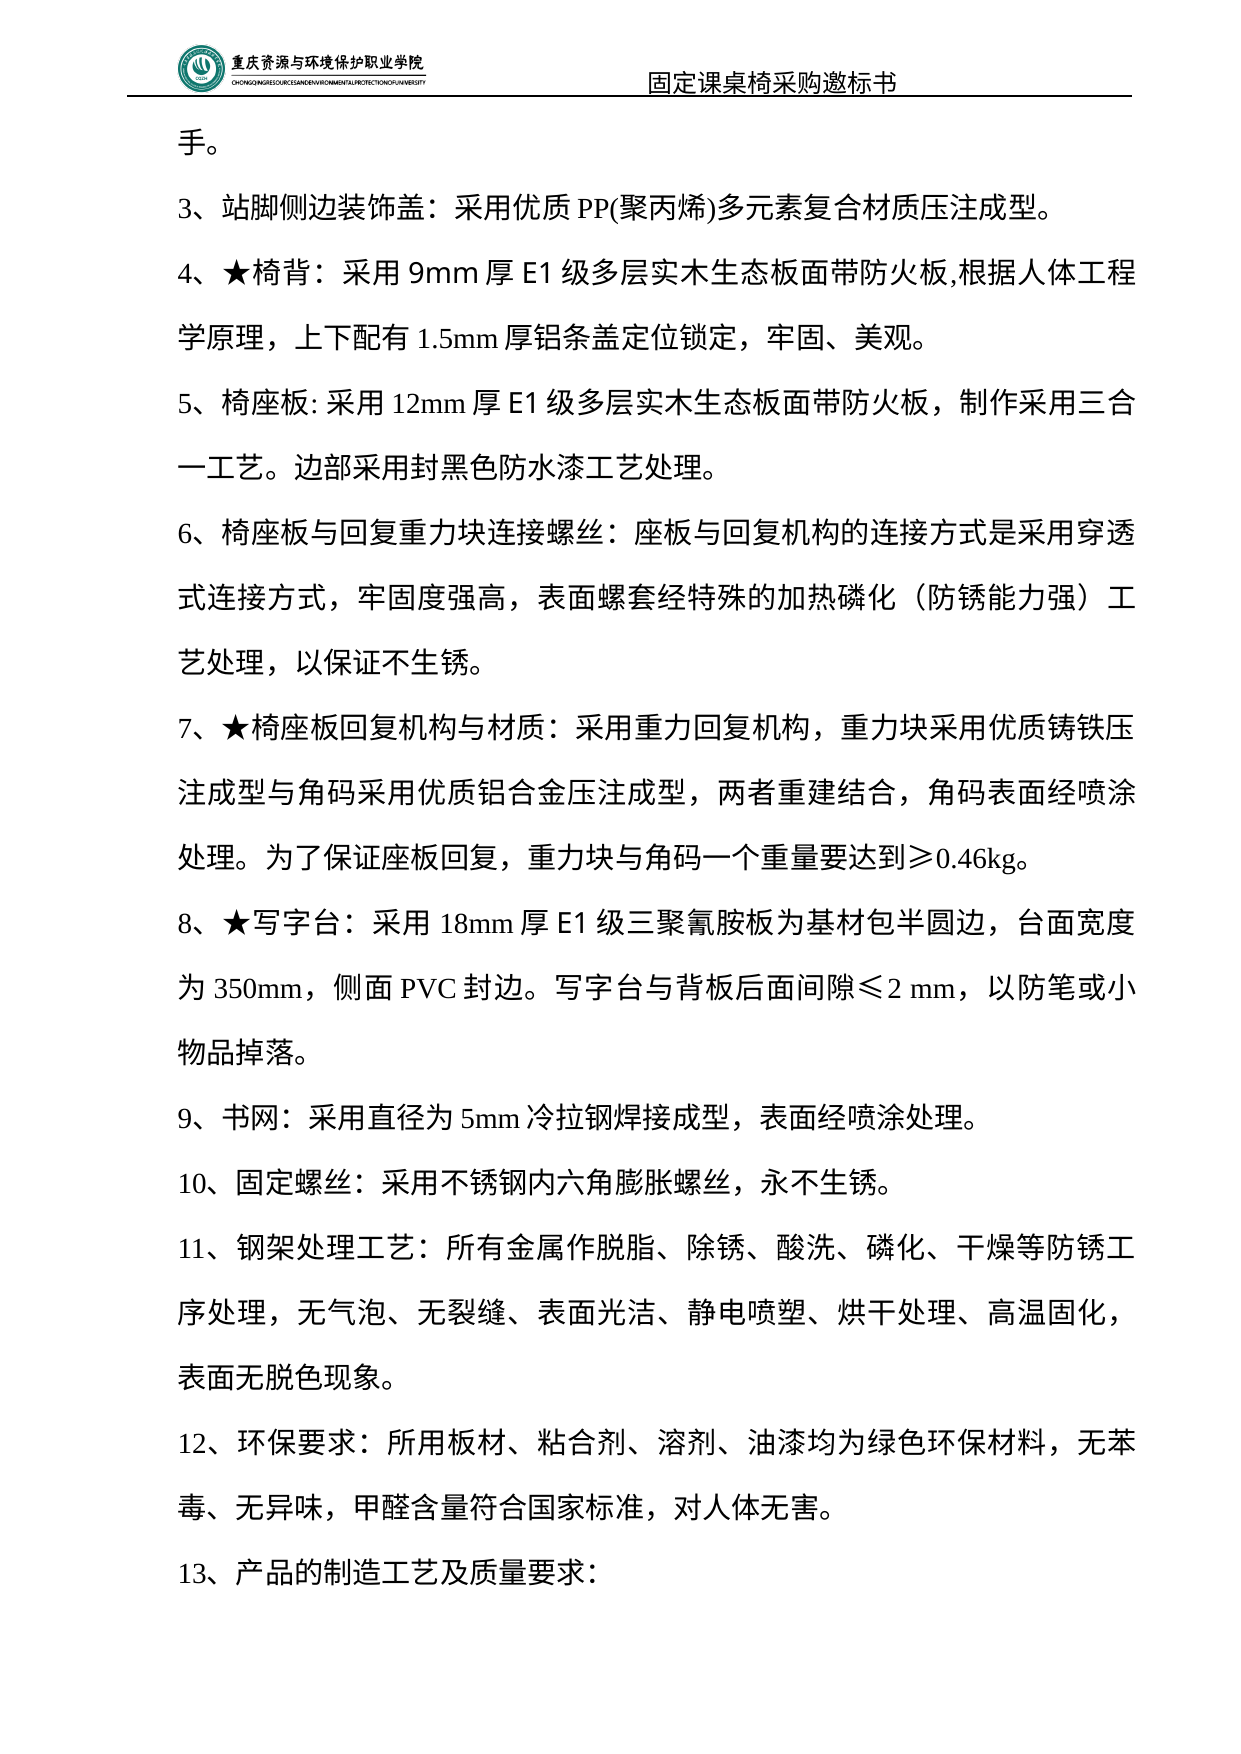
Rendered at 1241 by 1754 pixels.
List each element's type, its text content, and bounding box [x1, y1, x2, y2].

text 4、★椅背：采用9mm厚E1级多层实木生态板面带防火板,根据人体工程学原理，上下配有1.5mm厚铝条盖定位锁定，牢固、美观。 [177, 239, 1137, 369]
text 10、固定螺丝：采用不锈钢内六角膨胀螺丝，永不生锈。 [177, 1149, 1137, 1214]
text 7、★椅座板回复机构与材质：采用重力回复机构，重力块采用优质铸铁压注成型与角码采用优质铝合金压注成型，两者重建结合，角码表面经喷涂处理。为了保证座板回复，重力块与角码一个重量要达到≥0.46kg。 [177, 694, 1137, 889]
picture [177, 44, 427, 93]
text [177, 109, 1137, 174]
text 9、书网：采用直径为5mm冷拉钢焊接成型，表面经喷涂处理。 [177, 1084, 1137, 1149]
text 8、★写字台：采用18mm厚E1级三聚氰胺板为基材包半圆边，台面宽度为350mm，侧面PVC封边。写字台与背板后面间隙≤2 mm，以防笔或小物品掉落。 [177, 889, 1137, 1084]
text 3、站脚侧边装饰盖：采用优质PP(聚丙烯)多元素复合材质压注成型。 [177, 174, 1137, 239]
text 5、椅座板: 采用12mm厚E1级多层实木生态板面带防火板，制作采用三合一工艺。边部采用封黑色防水漆工艺处理。 [177, 369, 1137, 499]
text 6、椅座板与回复重力块连接螺丝：座板与回复机构的连接方式是采用穿透式连接方式，牢固度强高，表面螺套经特殊的加热磷化（防锈能力强）工艺处理，以保证不生锈。 [177, 499, 1137, 694]
text 13、产品的制造工艺及质量要求： [177, 1539, 1137, 1604]
text 11、钢架处理工艺：所有金属作脱脂、除锈、酸洗、磷化、干燥等防锈工序处理，无气泡、无裂缝、表面光洁、静电喷塑、烘干处理、高温固化，表面无脱色现象。 [177, 1214, 1137, 1409]
text 12、环保要求：所用板材、粘合剂、溶剂、油漆均为绿色环保材料，无苯毒、无异味，甲醛含量符合国家标准，对人体无害。 [177, 1409, 1137, 1539]
